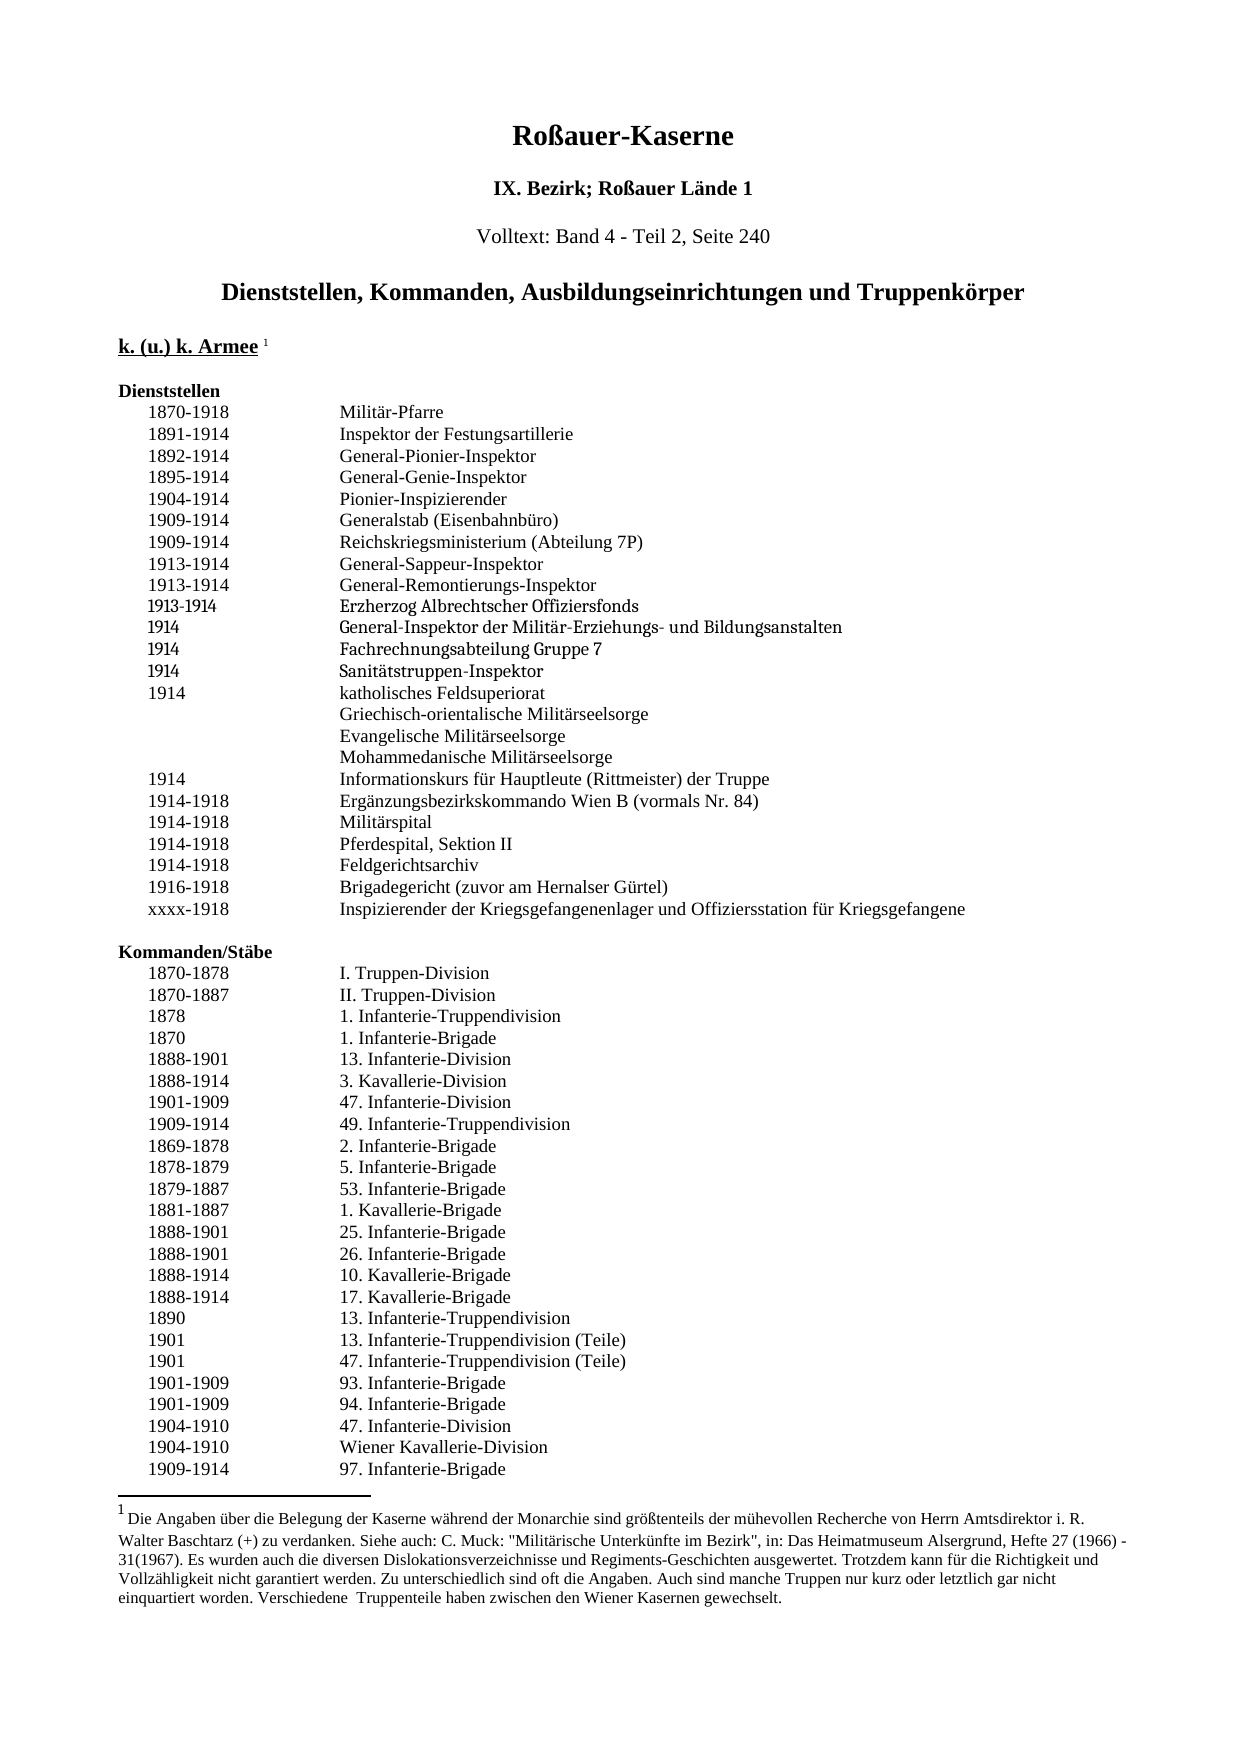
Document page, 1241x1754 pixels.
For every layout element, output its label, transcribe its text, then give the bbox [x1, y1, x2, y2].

text 1888-1914 3. Kavallerie-Division [148, 1070, 1128, 1091]
text 1913-1914 General-Remontierungs-Inspektor [148, 574, 1128, 596]
text 1869-1878 2. Infanterie-Brigade [148, 1134, 1128, 1156]
text 1914-1918 Feldgerichtsarchiv [148, 854, 1128, 876]
text 1901 13. Infanterie-Truppendivision (Teile) [148, 1329, 1128, 1350]
text 1913-1914 Erzherzog Albrechtscher Offiziersfonds [148, 596, 1128, 617]
text Roßauer-Kaserne [118, 118, 1128, 152]
text Evangelische Militärseelsorge [148, 725, 1128, 746]
text 1914 katholisches Feldsuperiorat [148, 682, 1128, 703]
text 1888-1901 13. Infanterie-Division [148, 1048, 1128, 1070]
text xxxx-1918 Inspizierender der Kriegsgefangenenlager und Offiziersstation für Kriegsgefangene [148, 897, 1128, 919]
text 1914 Fachrechnungsabteilung Gruppe 7 [148, 639, 1128, 660]
text Mohammedanische Militärseelsorge [148, 746, 1128, 768]
text 1878-1879 5. Infanterie-Brigade [148, 1156, 1128, 1178]
text 1914-1918 Pferdespital, Sektion II [148, 833, 1128, 854]
text 1904-1910 47. Infanterie-Division [148, 1415, 1128, 1436]
text 1881-1887 1. Kavallerie-Brigade [148, 1199, 1128, 1221]
text 1891-1914 Inspektor der Festungsartillerie [148, 423, 1128, 444]
text 1904-1914 Pionier-Inspizierender [148, 488, 1128, 509]
text 1909-1914 Generalstab (Eisenbahnbüro) [148, 509, 1128, 531]
text 1870-1878 I. Truppen-Division [148, 962, 1128, 984]
text 1870-1918 Militär-Pfarre [148, 401, 1128, 423]
text 1870 1. Infanterie-Brigade [148, 1027, 1128, 1048]
text 1901-1909 47. Infanterie-Division [148, 1091, 1128, 1113]
text 1888-1914 10. Kavallerie-Brigade [148, 1264, 1128, 1286]
text 1895-1914 General-Genie-Inspektor [148, 466, 1128, 488]
text 1878 1. Infanterie-Truppendivision [148, 1005, 1128, 1027]
text 1888-1901 25. Infanterie-Brigade [148, 1221, 1128, 1242]
text 1890 13. Infanterie-Truppendivision [148, 1307, 1128, 1329]
text 1916-1918 Brigadegericht (zuvor am Hernalser Gürtel) [148, 876, 1128, 897]
text 1888-1901 26. Infanterie-Brigade [148, 1242, 1128, 1264]
text 1909-1914 Reichskriegsministerium (Abteilung 7P) [148, 531, 1128, 552]
text k. (u.) k. Armee [118, 334, 1128, 358]
text Dienststellen, Kommanden, Ausbildungseinrichtungen und Truppenkörper [118, 277, 1128, 305]
text 1879-1887 53. Infanterie-Brigade [148, 1178, 1128, 1199]
text 1870-1887 II. Truppen-Division [148, 984, 1128, 1005]
text Volltext: Band 4 - Teil 2, Seite 240 [118, 224, 1128, 248]
text Dienststellen [118, 380, 1128, 401]
text 1914-1918 Militärspital [148, 811, 1128, 833]
text Griechisch-orientalische Militärseelsorge [148, 703, 1128, 725]
text 1914-1918 Ergänzungsbezirkskommando Wien B (vormals Nr. 84) [148, 789, 1128, 811]
text 1909-1914 49. Infanterie-Truppendivision [148, 1113, 1128, 1134]
text 1914 Sanitätstruppen-Inspektor [148, 660, 1128, 682]
text 1892-1914 General-Pionier-Inspektor [148, 444, 1128, 466]
text 1901-1909 94. Infanterie-Brigade [148, 1393, 1128, 1415]
text 1888-1914 17. Kavallerie-Brigade [148, 1286, 1128, 1307]
text 1914 General-Inspektor der Militär-Erziehungs- und Bildungsanstalten [148, 617, 1128, 639]
text 1904-1910 Wiener Kavallerie-Division [148, 1436, 1128, 1458]
text 1914 Informationskurs für Hauptleute (Rittmeister) der Truppe [148, 768, 1128, 789]
text 1913-1914 General-Sappeur-Inspektor [148, 552, 1128, 574]
text 1901-1909 93. Infanterie-Brigade [148, 1372, 1128, 1393]
text IX. Bezirk; Roßauer Lände 1 [118, 176, 1128, 200]
text 1909-1914 97. Infanterie-Brigade [148, 1458, 1128, 1479]
text 1901 47. Infanterie-Truppendivision (Teile) [148, 1350, 1128, 1372]
text Kommanden/Stäbe [118, 941, 1128, 962]
